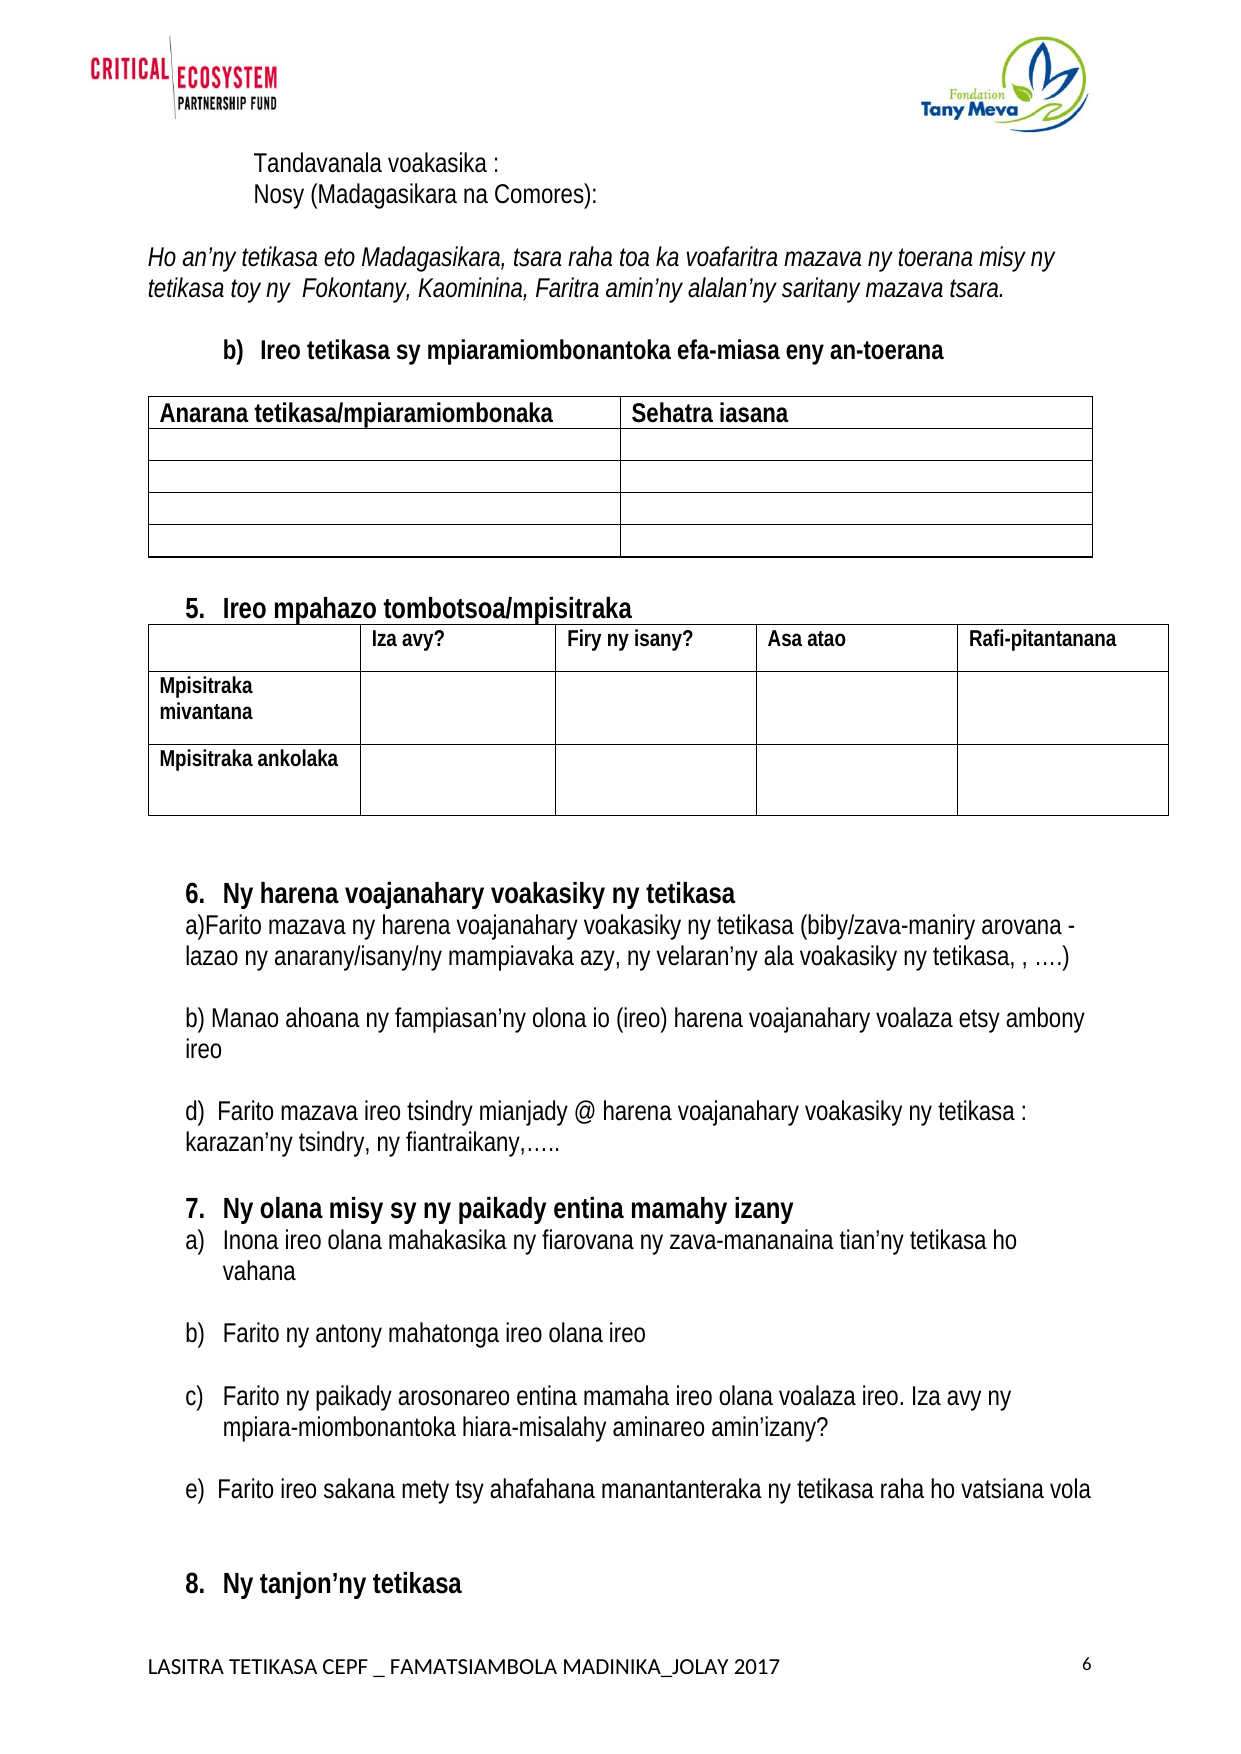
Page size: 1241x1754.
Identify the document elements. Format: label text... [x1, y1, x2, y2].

text Ho an’ny tetikasa eto Madagasikara, tsara raha toa ka voafaritra mazava ny toerana misy ny tetikasa toy ny Fokontany, Kaominina, Faritra amin’ny alalan’ny saritany mazava tsara. [148, 241, 1093, 303]
table_header Asa atao [757, 625, 957, 671]
picture [916, 32, 1093, 133]
table_cell [621, 493, 1092, 524]
table_cell [757, 745, 957, 815]
table_cell [149, 525, 620, 556]
table_cell Mpisitraka mivantana [149, 672, 360, 744]
list Inona ireo olana mahakasika ny fiarovana ny zava-mananaina tian’ny tetikasa ho vahana [185, 1224, 1093, 1287]
table_cell [361, 745, 555, 815]
list Ny tanjon’ny tetikasa [185, 1566, 1093, 1599]
table_cell [757, 672, 957, 744]
list a)Farito mazava ny harena voajanahary voakasiky ny tetikasa (biby/zava-maniry arovana - lazao ny anarany/isany/ny mampiavaka azy, ny velaran’ny ala voakasiky ny tetikasa, , ….) [185, 909, 1093, 971]
table_cell Mpisitraka ankolaka [149, 745, 360, 815]
table_header Rafi-pitantanana [958, 625, 1168, 671]
table_header [149, 625, 360, 671]
list Tandavanala voakasika : [223, 148, 1093, 179]
table_cell [958, 745, 1168, 815]
table_cell [556, 672, 756, 744]
list b) Manao ahoana ny fampiasan’ny olona io (ireo) harena voajanahary voalaza etsy ambony ireo [185, 1002, 1093, 1064]
list Farito ny antony mahatonga ireo olana ireo [185, 1318, 1093, 1349]
list Nosy (Madagasikara na Comores): [223, 179, 1093, 210]
table_header Firy ny isany? [556, 625, 756, 671]
table_header Anarana tetikasa/mpiaramiombonaka [149, 397, 620, 428]
list Ny harena voajanahary voakasiky ny tetikasa [185, 876, 1093, 909]
table_header Sehatra iasana [621, 397, 1092, 428]
list e) Farito ireo sakana mety tsy ahafahana manantanteraka ny tetikasa raha ho vatsiana vola [185, 1473, 1093, 1504]
list Farito ny paikady arosonareo entina mamaha ireo olana voalaza ireo. Iza avy ny mpiara-miombonantoka hiara-misalahy aminareo amin’izany? [185, 1380, 1093, 1442]
list d) Farito mazava ireo tsindry mianjady @ harena voajanahary voakasiky ny tetikasa : karazan’ny tsindry, ny fiantraikany,….. [185, 1096, 1093, 1158]
table_cell [149, 461, 620, 492]
list Ireo mpahazo tombotsoa/mpisitraka [185, 591, 1093, 624]
picture [87, 32, 280, 122]
table_cell [149, 493, 620, 524]
table_cell [361, 672, 555, 744]
table_cell [621, 525, 1092, 556]
table_cell [621, 461, 1092, 492]
list Ireo tetikasa sy mpiaramiombonantoka efa-miasa eny an-toerana [223, 334, 1093, 365]
list Ny olana misy sy ny paikady entina mamahy izany [185, 1191, 1093, 1224]
table_cell [556, 745, 756, 815]
table_header Iza avy? [361, 625, 555, 671]
table_cell [958, 672, 1168, 744]
table_cell [621, 429, 1092, 460]
table_cell [149, 429, 620, 460]
